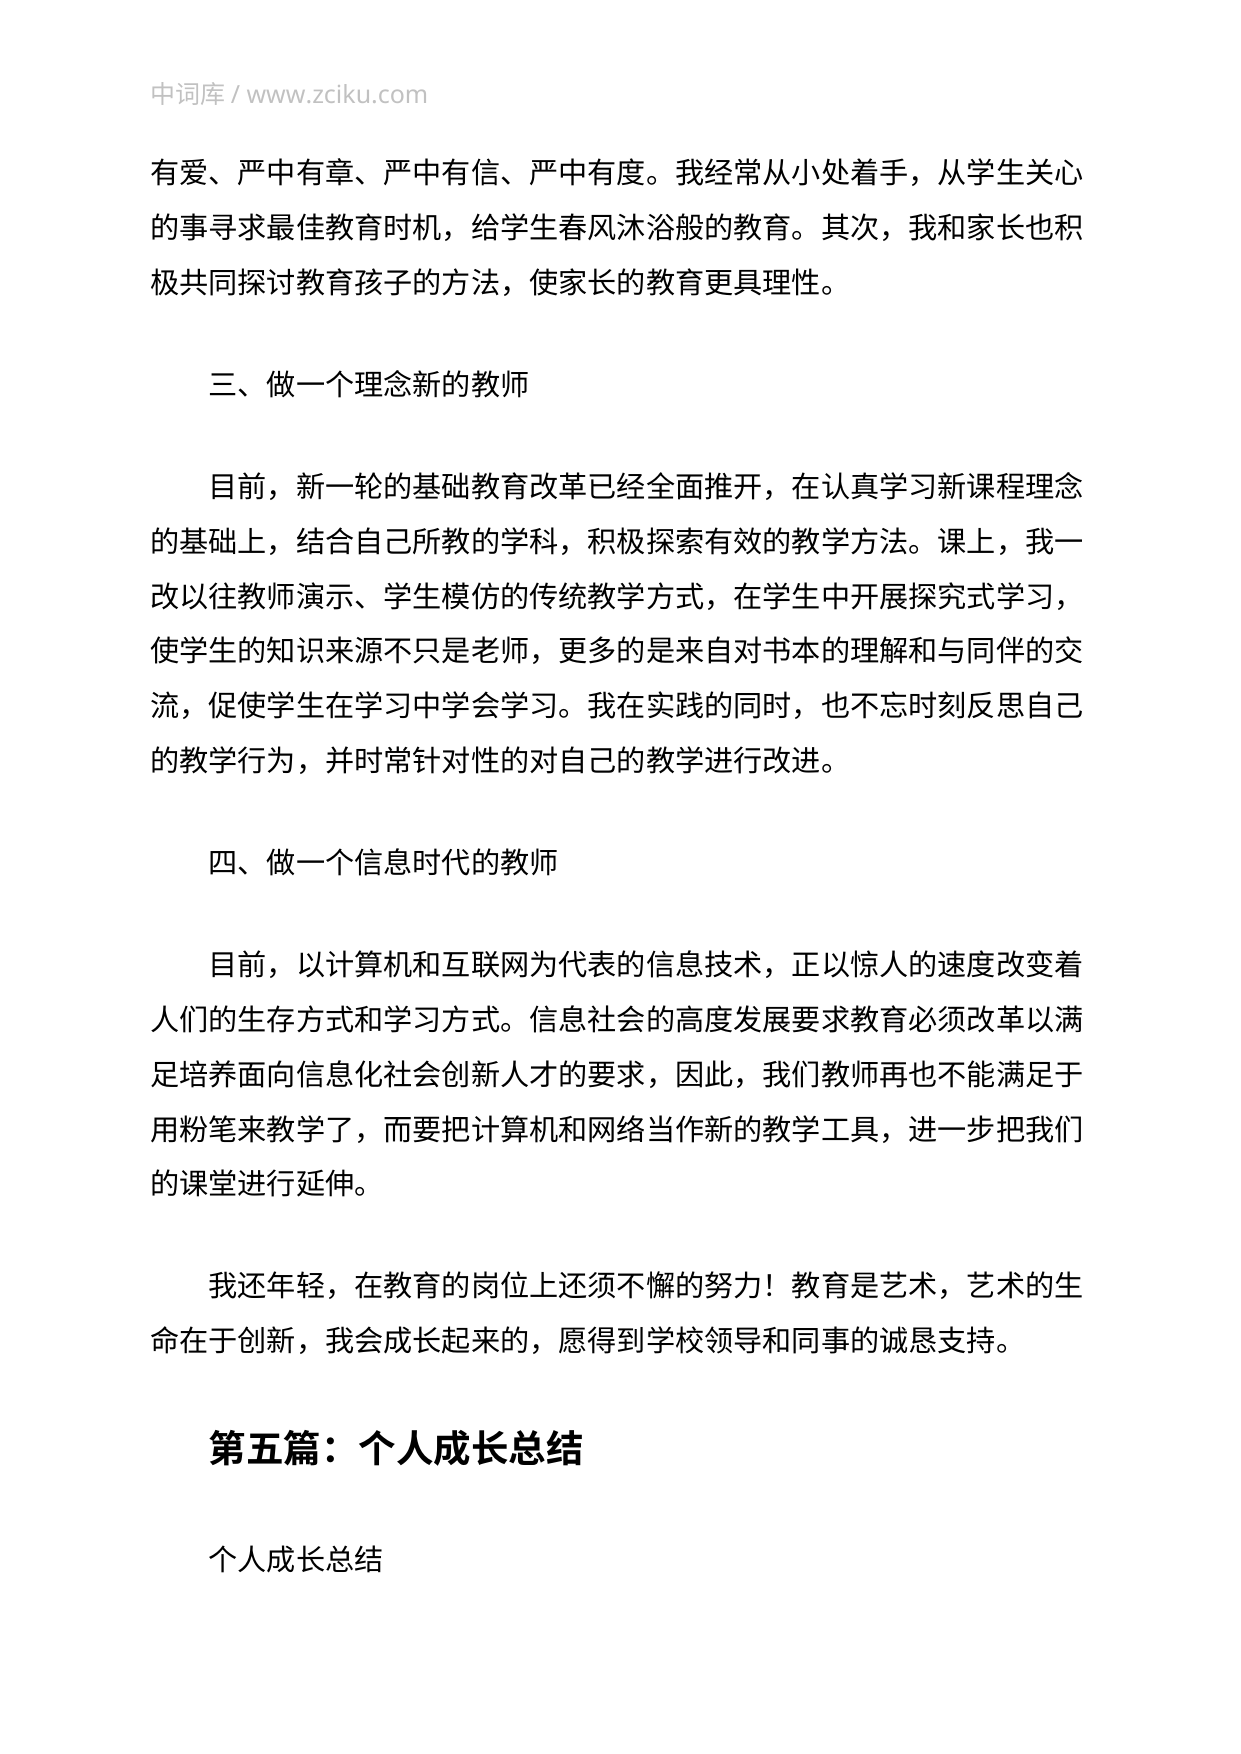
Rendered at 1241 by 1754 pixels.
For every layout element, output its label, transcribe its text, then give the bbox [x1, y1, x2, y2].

text 我还年轻，在教育的岗位上还须不懈的努力！教育是艺术，艺术的生命在于创新，我会成长起来的，愿得到学校领导和同事的诚恳支持。 [150, 1263, 1090, 1360]
text 个人成长总结 [150, 1537, 1090, 1579]
text 三、做一个理念新的教师 [150, 362, 1090, 404]
text 目前，以计算机和互联网为代表的信息技术，正以惊人的速度改变着人们的生存方式和学习方式。信息社会的高度发展要求教育必须改革以满足培养面向信息化社会创新人才的要求，因此，我们教师再也不能满足于用粉笔来教学了，而要把计算机和网络当作新的教学工具，进一步把我们的课堂进行延伸。 [150, 941, 1090, 1203]
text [150, 150, 1090, 302]
text 目前，新一轮的基础教育改革已经全面推开，在认真学习新课程理念的基础上，结合自己所教的学科，积极探索有效的教学方法。课上，我一改以往教师演示、学生模仿的传统教学方式，在学生中开展探究式学习，使学生的知识来源不只是老师，更多的是来自对书本的理解和与同伴的交流，促使学生在学习中学会学习。我在实践的同时，也不忘时刻反思自己的教学行为，并时常针对性的对自己的教学进行改进。 [150, 463, 1090, 780]
text 四、做一个信息时代的教师 [150, 839, 1090, 882]
text 第五篇：个人成长总结 [150, 1419, 1090, 1474]
